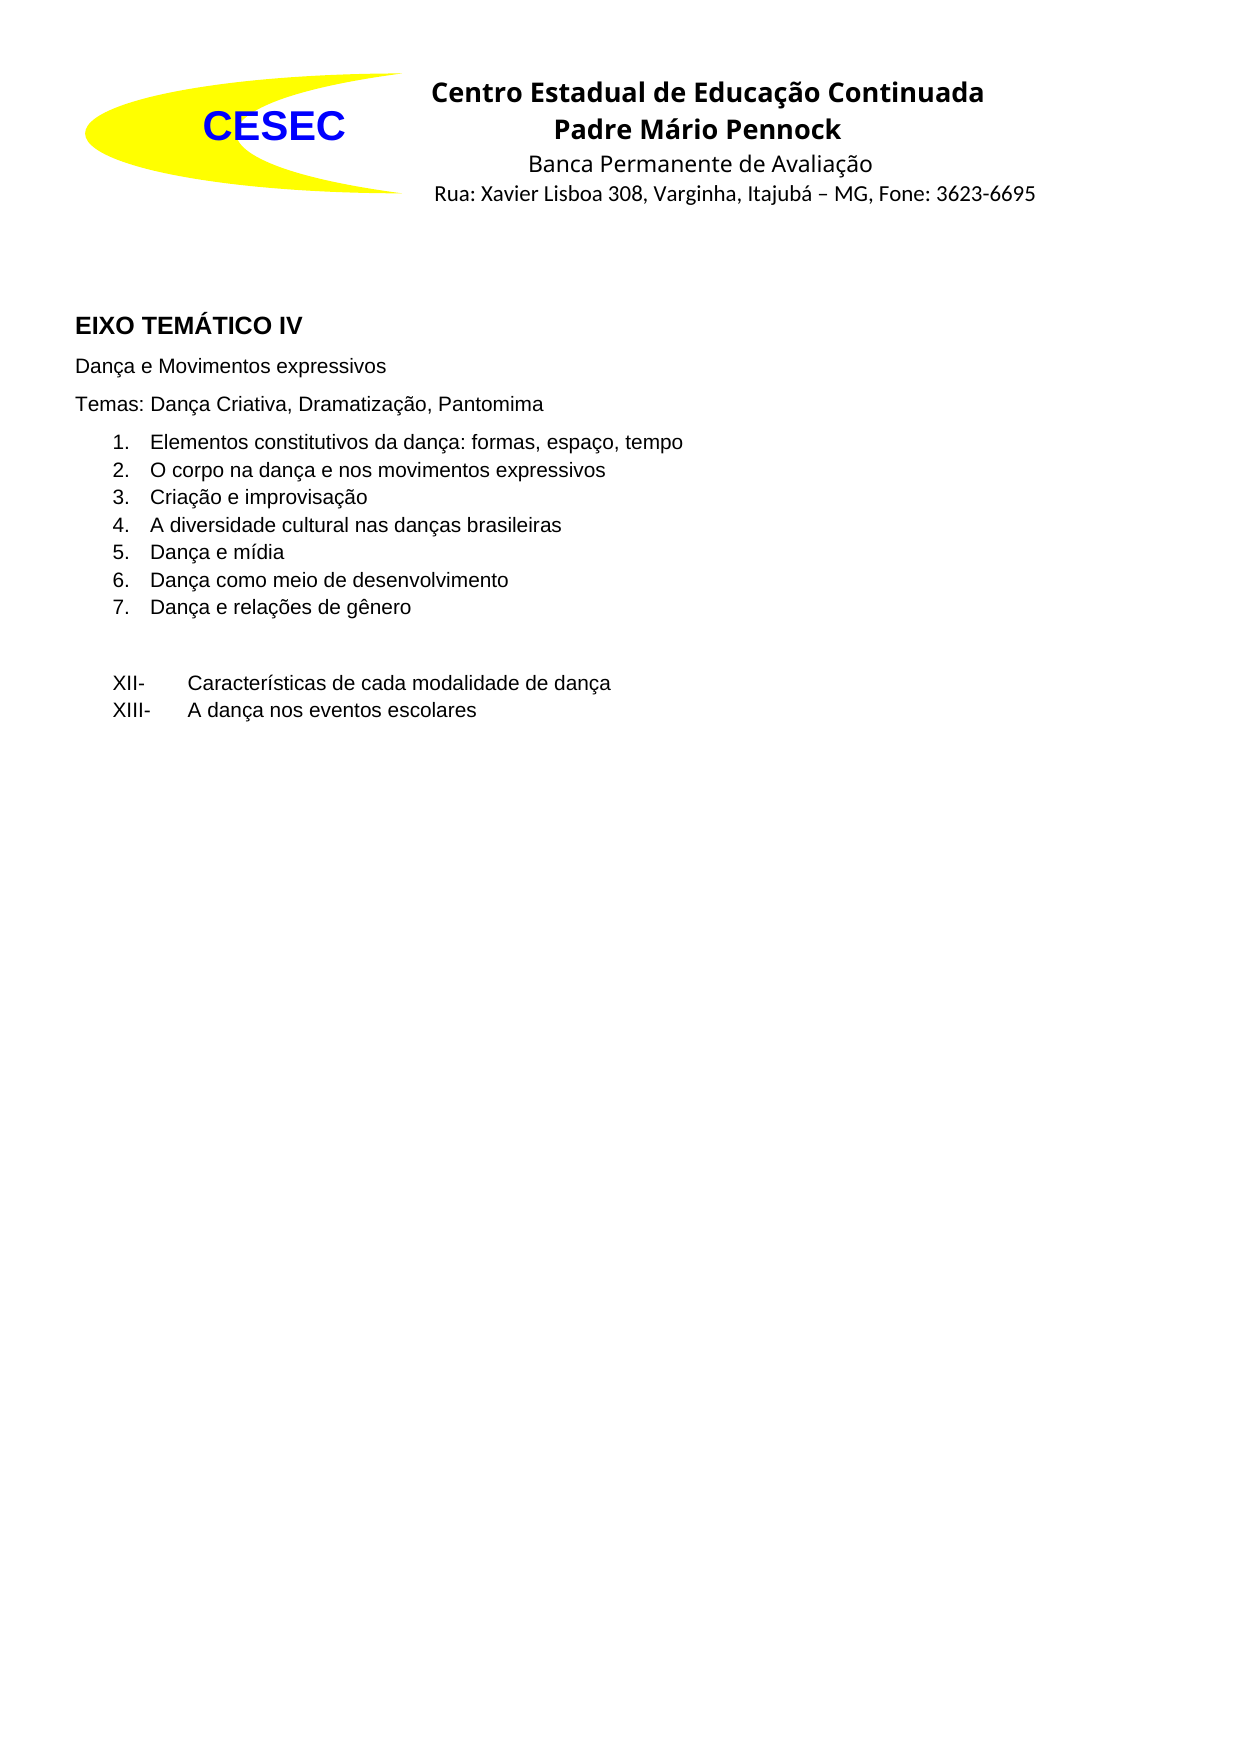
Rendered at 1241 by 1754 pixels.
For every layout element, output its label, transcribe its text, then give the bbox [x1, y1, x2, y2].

text Dança e Movimentos expressivos [75, 354, 1165, 378]
text Temas: Dança Criativa, Dramatização, Pantomima [75, 392, 1165, 416]
list O corpo na dança e nos movimentos expressivos [112, 457, 1165, 481]
list Características de cada modalidade de dança [112, 671, 1165, 695]
list Dança como meio de desenvolvimento [112, 567, 1165, 591]
text EIXO TEMÁTICO IV [75, 311, 1165, 339]
list A dança nos eventos escolares [112, 698, 1165, 722]
list Dança e relações de gênero [112, 595, 1165, 619]
list A diversidade cultural nas danças brasileiras [112, 512, 1165, 536]
list Elementos constitutivos da dança: formas, espaço, tempo [112, 430, 1165, 454]
list Dança e mídia [112, 540, 1165, 564]
list Criação e improvisação [112, 485, 1165, 509]
